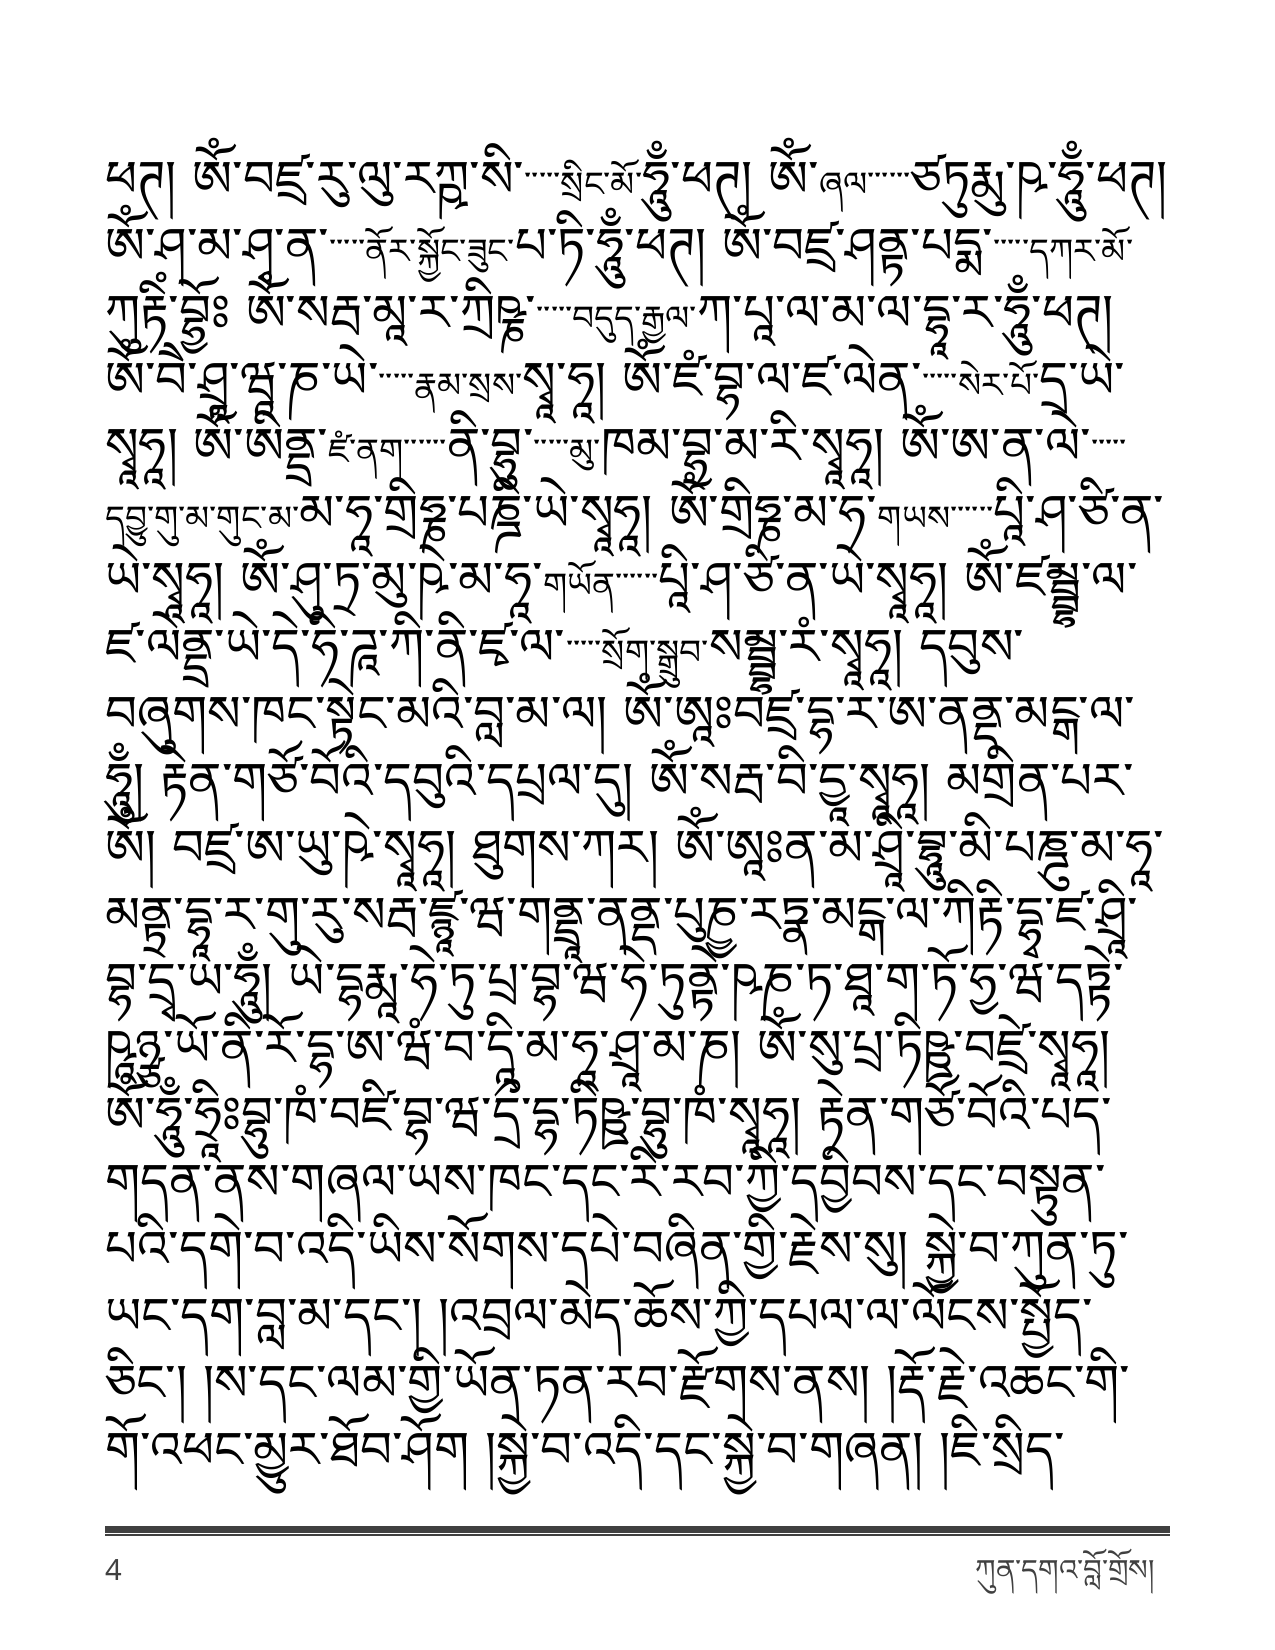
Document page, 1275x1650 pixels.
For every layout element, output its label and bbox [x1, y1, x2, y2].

text [105, 150, 1170, 1479]
